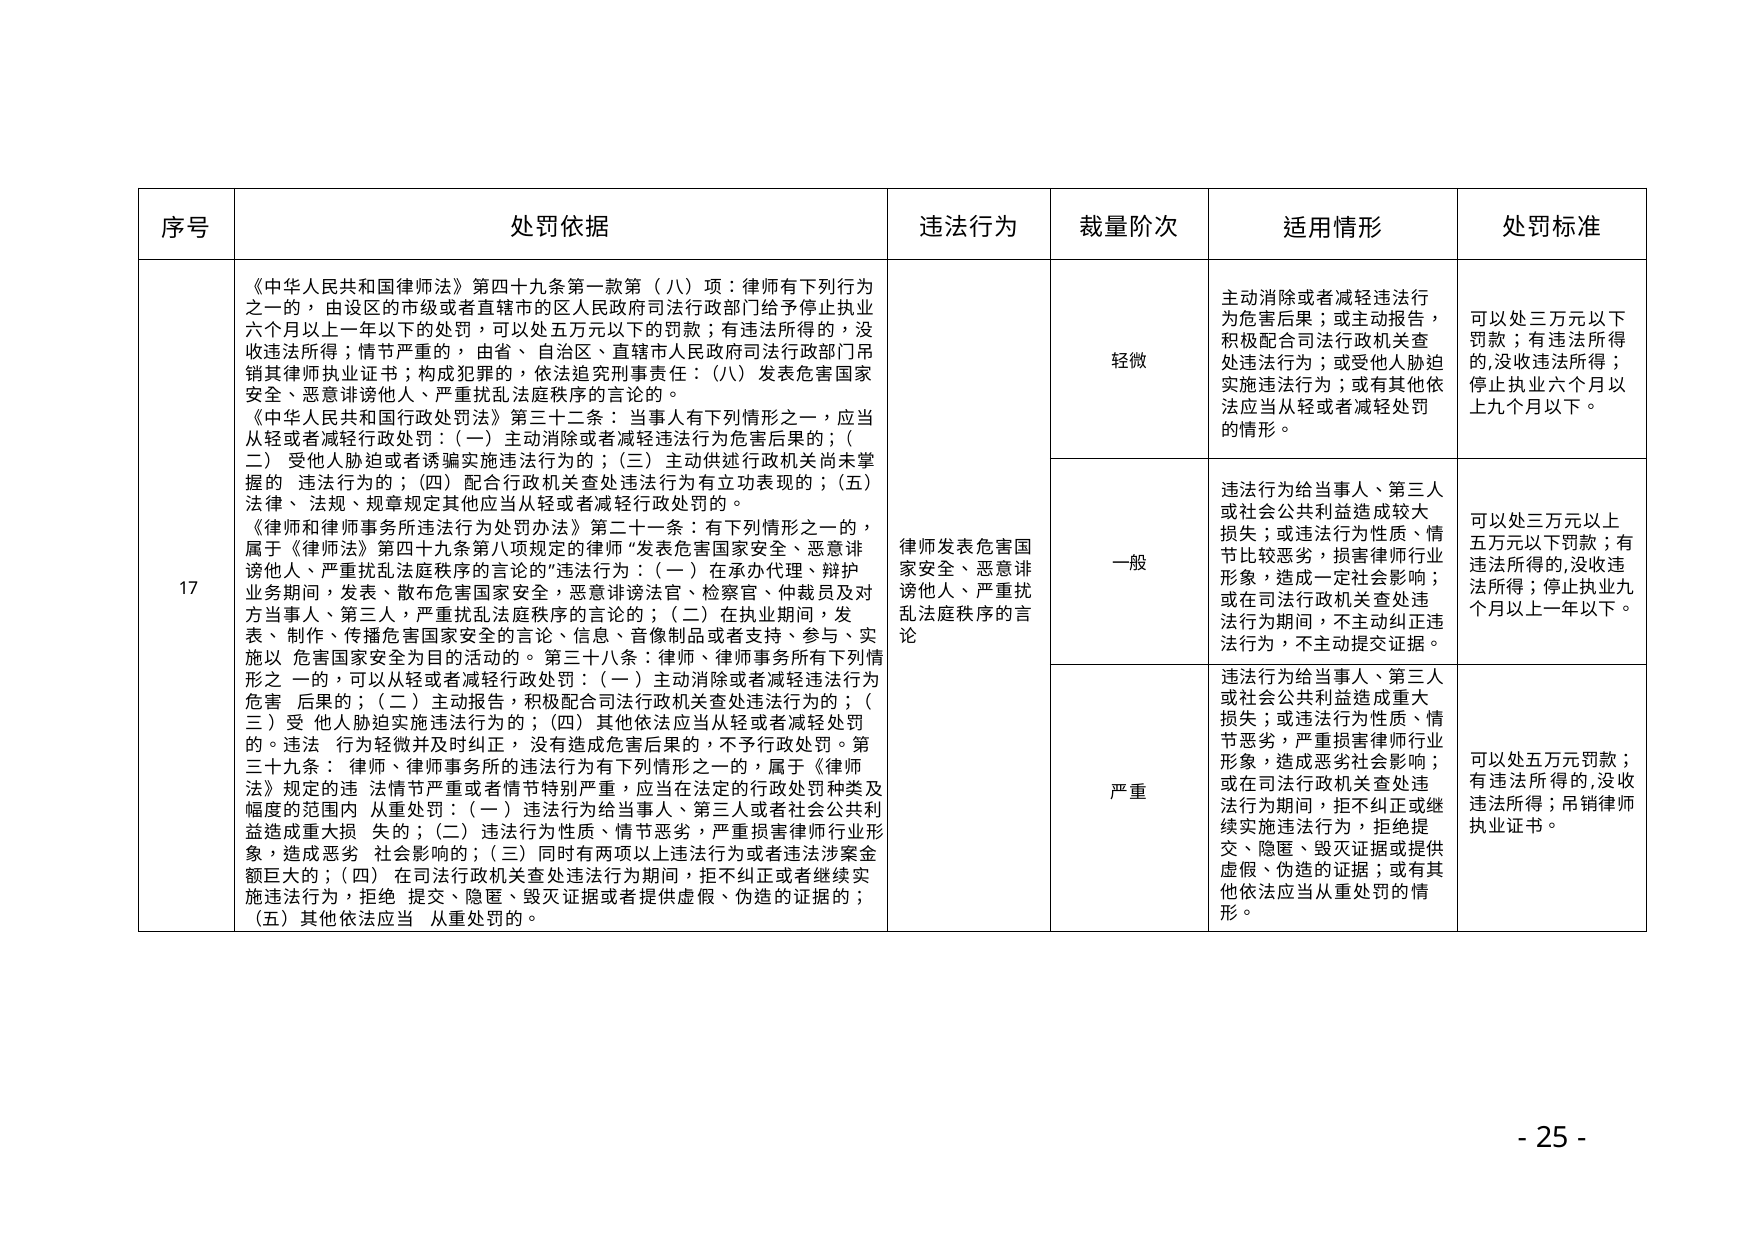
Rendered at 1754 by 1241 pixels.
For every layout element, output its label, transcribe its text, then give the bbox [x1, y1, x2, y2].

table_cell 《中华人民共和国律师法》第四十九条第一款第（ 八）项：律师有下列行为 之一的， 由设区的市级或者直辖市的区人民政府司法行政部门给予停止执业 六个月以上一年以下的处罚，可以处五万元以下的罚款；有违法所得的，没 收违法所得；情节严重的， 由省、 自治区、直辖市人民政府司法行政部门吊 销其律师执业证书；构成犯罪的，依法追究刑事责任：（八）发表危害国家 安全、恶意诽谤他人、严重扰乱法庭秩序的言论的。 《中华人民共和国行政处罚法》第三十二条： 当事人有下列情形之一，应当 从轻或者减轻行政处罚：（ 一）主动消除或者减轻违法行为危害后果的；（ 二） 受他人胁迫或者诱骗实施违法行为的；（三）主动供述行政机关尚未掌握的 违法行为的；（四）配合行政机关查处违法行为有立功表现的；（五）法律、 法规、规章规定其他应当从轻或者减轻行政处罚的。 《律师和律师事务所违法行为处罚办法》第二十一条：有下列情形之一的， 属于《律师法》第四十九条第八项规定的律师 “发表危害国家安全、恶意诽 谤他人、严重扰乱法庭秩序的言论的”违法行为：（ 一 ）在承办代理、辩护 业务期间，发表、散布危害国家安全，恶意诽谤法官、检察官、仲裁员及对 方当事人、第三人，严重扰乱法庭秩序的言论的；（ 二）在执业期间，发表、 制作、传播危害国家安全的言论、信息、音像制品或者支持、参与、实施以 危害国家安全为目的活动的。 第三十八条：律师、律师事务所有下列情形之 一的，可以从轻或者减轻行政处罚：（ 一 ）主动消除或者减轻违法行为危害 后果的；（ 二 ）主动报告，积极配合司法行政机关查处违法行为的；（ 三 ）受 他人胁迫实施违法行为的；（四）其他依法应当从轻或者减轻处罚的。违法 行为轻微并及时纠正， 没有造成危害后果的，不予行政处罚。第三十九条： 律师、律师事务所的违法行为有下列情形之一的，属于《律师法》规定的违 法情节严重或者情节特别严重，应当在法定的行政处罚种类及幅度的范围内 从重处罚：（ 一 ）违法行为给当事人、第三人或者社会公共利益造成重大损 失的；（二）违法行为性质、情节恶劣，严重损害律师行业形象，造成恶劣 社会影响的；（ 三）同时有两项以上违法行为或者违法涉案金额巨大的；（ 四） 在司法行政机关查处违法行为期间，拒不纠正或者继续实施违法行为，拒绝 提交、隐匿、毁灭证据或者提供虚假、伪造的证据的；（五）其他依法应当 从重处罚的。 [235, 260, 887, 931]
table_cell 可以处三万元以下 罚款；有违法所得 的,没收违法所得； 停止执业六个月以 上九个月以下。 [1458, 260, 1646, 458]
table_cell 主动消除或者减轻违法行 为危害后果；或主动报告， 积极配合司法行政机关查 处违法行为；或受他人胁迫 实施违法行为；或有其他依 法应当从轻或者减轻处罚 的情形。 [1209, 260, 1457, 458]
table_cell 严重 [1051, 665, 1208, 931]
table_header 序号 [139, 189, 234, 259]
table_cell 17 [139, 260, 234, 931]
table_header 适用情形 [1209, 189, 1457, 259]
table_header 违法行为 [888, 189, 1050, 259]
table_cell 一般 [1051, 459, 1208, 664]
table_header 处罚依据 [235, 189, 887, 259]
table_cell 可以处五万元罚款； 有违法所得的,没收 违法所得；吊销律师 执业证书。 [1458, 665, 1646, 931]
table_cell 违法行为给当事人、第三人 或社会公共利益造成重大 损失；或违法行为性质、情 节恶劣，严重损害律师行业 形象，造成恶劣社会影响； 或在司法行政机关查处违 法行为期间，拒不纠正或继 续实施违法行为，拒绝提 交、隐匿、毁灭证据或提供 虚假、伪造的证据；或有其 他依法应当从重处罚的情 形。 [1209, 665, 1457, 931]
table_cell 律师发表危害国 家安全、恶意诽 谤他人、严重扰 乱法庭秩序的言 论 [888, 260, 1050, 931]
table_cell 可以处三万元以上 五万元以下罚款；有 违法所得的,没收违 法所得；停止执业九 个月以上一年以下。 [1458, 459, 1646, 664]
table_cell 违法行为给当事人、第三人 或社会公共利益造成较大 损失；或违法行为性质、情 节比较恶劣，损害律师行业 形象，造成一定社会影响； 或在司法行政机关查处违 法行为期间，不主动纠正违 法行为，不主动提交证据。 [1209, 459, 1457, 664]
table_header 裁量阶次 [1051, 189, 1208, 259]
table_header 处罚标准 [1458, 189, 1646, 259]
table_cell 轻微 [1051, 260, 1208, 458]
